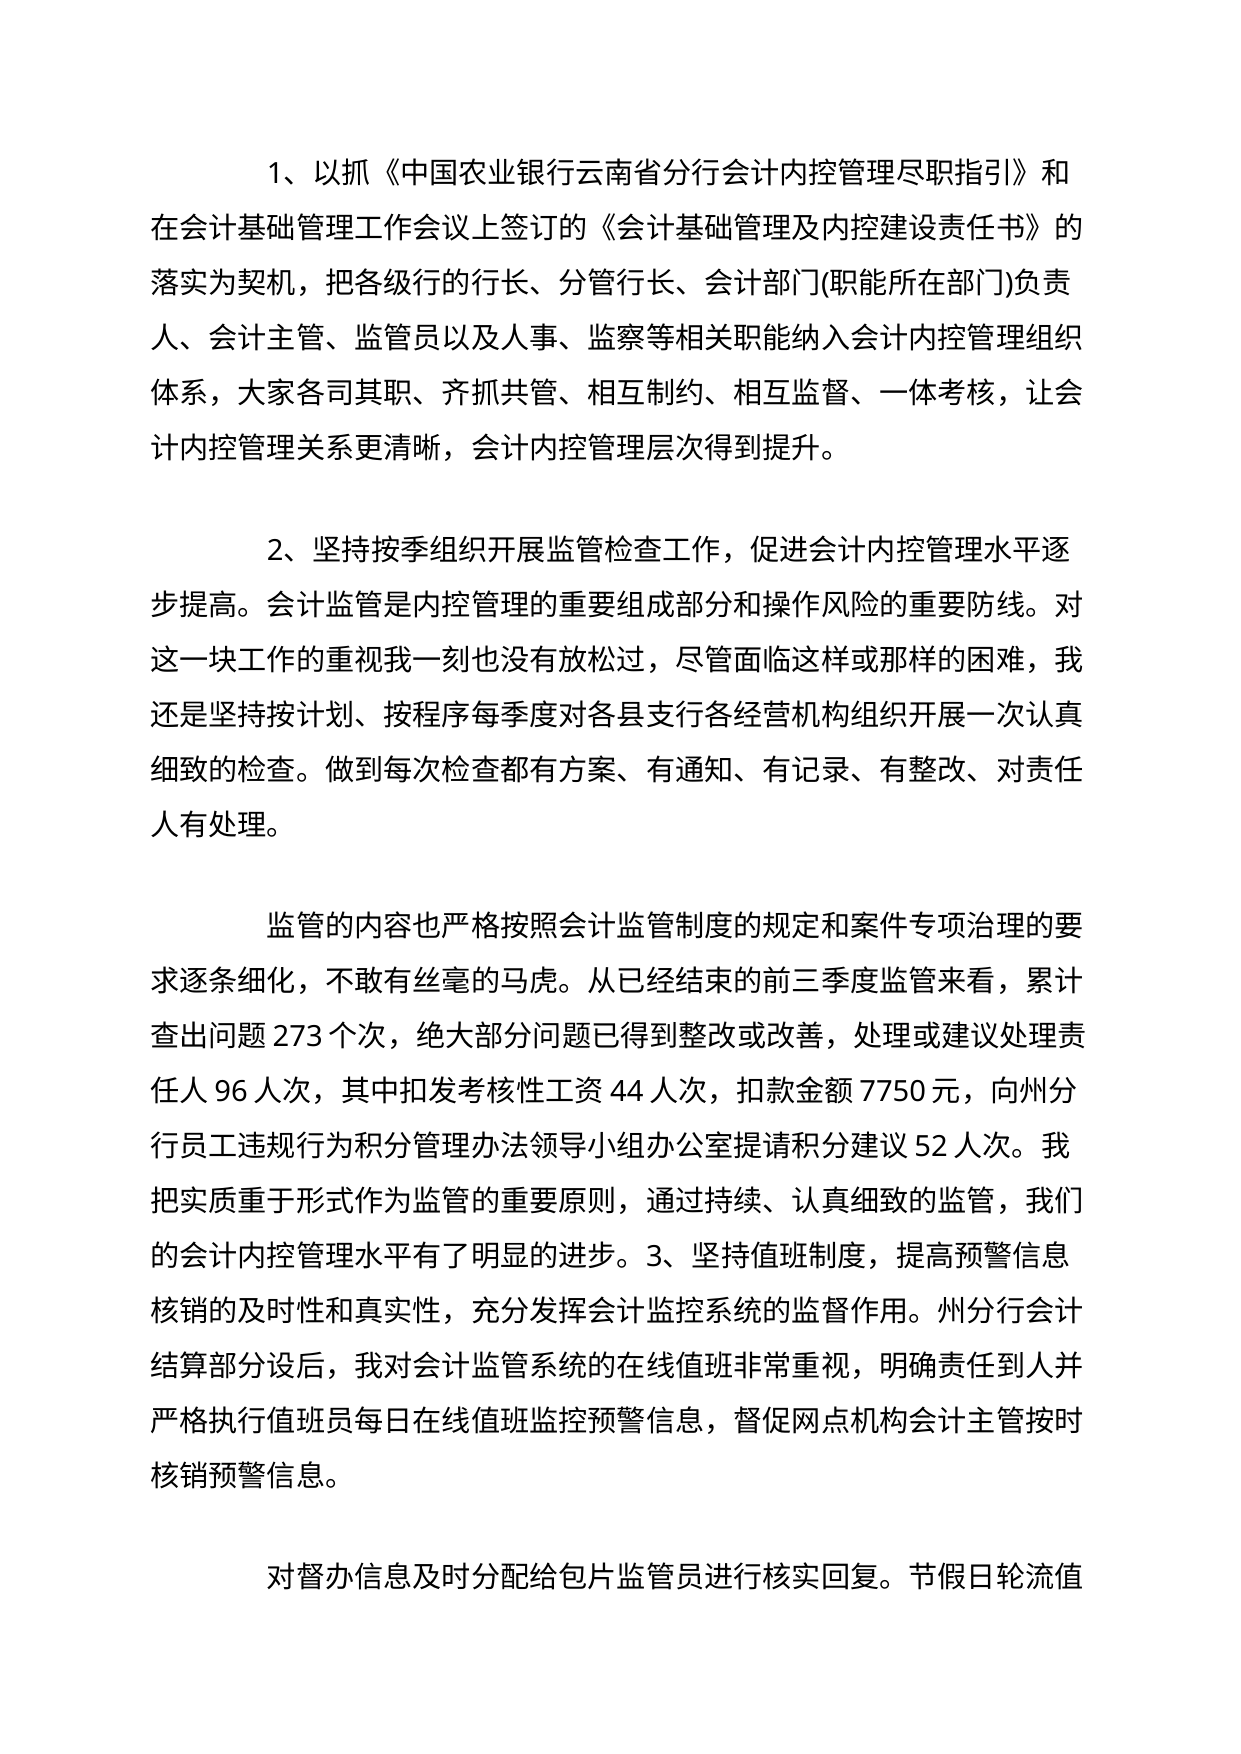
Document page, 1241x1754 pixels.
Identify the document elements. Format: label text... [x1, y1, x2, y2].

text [150, 1554, 1090, 1596]
text 监管的内容也严格按照会计监管制度的规定和案件专项治理的要求逐条细化，不敢有丝毫的马虎。从已经结束的前三季度监管来看，累计查出问题273个次，绝大部分问题已得到整改或改善，处理或建议处理责任人96人次，其中扣发考核性工资 44人次，扣款金额7750元，向州分行员工违规行为积分管理办法领导小组办公室提请积分建议52人次。我把实质重于形式作为监管的重要原则，通过持续、认真细致的监管，我们的会计内控管理水平有了明显的进步。3、坚持值班制度，提高预警信息核销的及时性和真实性，充分发挥会计监控系统的监督作用。州分行会计结算部分设后，我对会计监管系统的在线值班非常重视，明确责任到人并严格执行值班员每日在线值班监控预警信息，督促网点机构会计主管按时核销预警信息。 [150, 903, 1090, 1494]
text 2、坚持按季组织开展监管检查工作，促进会计内控管理水平逐步提高。会计监管是内控管理的重要组成部分和操作风险的重要防线。对这一块工作的重视我一刻也没有放松过，尽管面临这样或那样的困难，我还是坚持按计划、按程序每季度对各县支行各经营机构组织开展一次认真细致的检查。做到每次检查都有方案、有通知、有记录、有整改、对责任人有处理。 [150, 526, 1090, 843]
text 1、以抓《中国农业银行云南省分行会计内控管理尽职指引》和在会计基础管理工作会议上签订的《会计基础管理及内控建设责任书》的落实为契机，把各级行的行长、分管行长、会计部门(职能所在部门)负责人、会计主管、监管员以及人事、监察等相关职能纳入会计内控管理组织体系，大家各司其职、齐抓共管、相互制约、相互监督、一体考核，让会计内控管理关系更清晰，会计内控管理层次得到提升。 [150, 150, 1090, 467]
